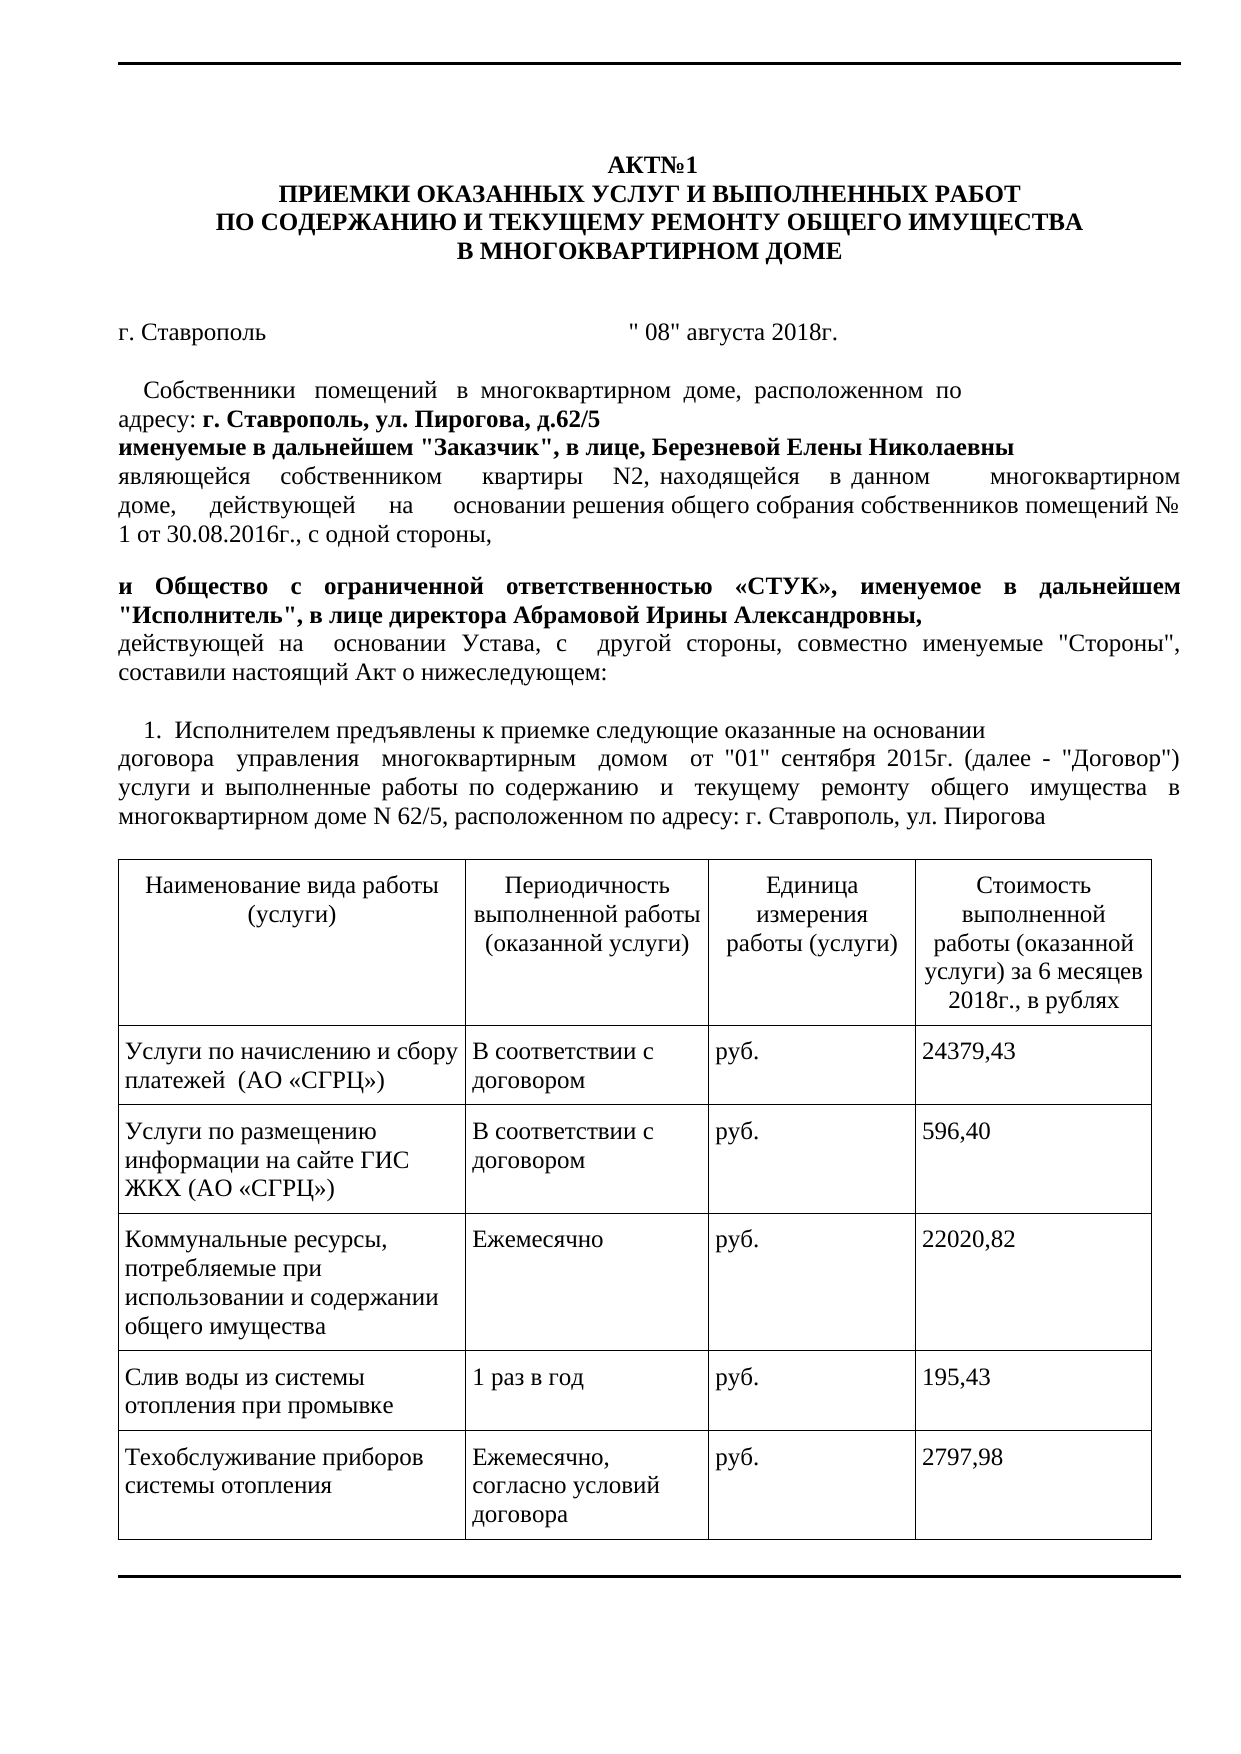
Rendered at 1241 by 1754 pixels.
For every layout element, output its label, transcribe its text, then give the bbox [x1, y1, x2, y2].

table_header Единица измерения работы (услуги) [709, 860, 915, 1024]
text и Общество с ограниченной ответственностью «СТУК», именуемое в дальнейшем "Исполнитель", в лице директора Абрамовой Ирины Александровны, [118, 571, 1181, 628]
table_cell 22020,82 [916, 1214, 1151, 1350]
table_header Стоимость выполненной работы (оказанной услуги) за 6 месяцев 2018г., в рублях [916, 860, 1151, 1024]
table_cell руб. [709, 1026, 915, 1104]
table_cell руб. [709, 1214, 915, 1350]
text именуемые в дальнейшем "Заказчик", в лице, Березневой Елены Николаевны [118, 432, 1181, 461]
title АКТ№1 [118, 150, 1181, 179]
text Собственники помещений в многоквартирном доме, расположенном по [118, 375, 1181, 404]
title В МНОГОКВАРТИРНОМ ДОМЕ [118, 236, 1181, 265]
table_cell Слив воды из системы отопления при промывке [119, 1351, 465, 1430]
text договора управления многоквартирным домом от "01" сентября 2015г. (далее - "Договор") услуги и выполненные работы по содержанию и текущему ремонту общего имущества в многоквартирном доме N 62/5, расположенном по адресу: г. Ставрополь, ул. Пирогова [118, 743, 1181, 830]
table_cell 1 раз в год [466, 1351, 708, 1430]
text являющейся собственником квартиры N2, находящейся в данном многоквартирном доме, действующей на основании решения общего собрания собственников помещений № 1 от 30.08.2016г., с одной стороны, [118, 461, 1181, 547]
table_cell руб. [709, 1105, 915, 1213]
table_cell 2797,98 [916, 1431, 1151, 1538]
table_cell 596,40 [916, 1105, 1151, 1213]
table_cell Ежемесячно [466, 1214, 708, 1350]
table_cell 195,43 [916, 1351, 1151, 1430]
table_header Наименование вида работы (услуги) [119, 860, 465, 1024]
table_cell 24379,43 [916, 1026, 1151, 1104]
text г. Ставрополь " 08" августа 2018г. [118, 317, 1181, 346]
title ПО СОДЕРЖАНИЮ И ТЕКУЩЕМУ РЕМОНТУ ОБЩЕГО ИМУЩЕСТВА [118, 207, 1181, 236]
text 1. Исполнителем предъявлены к приемке следующие оказанные на основании [118, 715, 1181, 743]
table_header Периодичность выполненной работы (оказанной услуги) [466, 860, 708, 1024]
table_cell Услуги по начислению и сбору платежей (АО «СГРЦ») [119, 1026, 465, 1104]
table_cell В соответствии с договором [466, 1026, 708, 1104]
table_cell Ежемесячно, согласно условий договора [466, 1431, 708, 1538]
title ПРИЕМКИ ОКАЗАННЫХ УСЛУГ И ВЫПОЛНЕННЫХ РАБОТ [118, 179, 1181, 207]
text действующей на основании Устава, с другой стороны, совместно именуемые "Стороны", составили настоящий Акт о нижеследующем: [118, 628, 1181, 686]
table_cell Услуги по размещению информации на сайте ГИС ЖКХ (АО «СГРЦ») [119, 1105, 465, 1213]
table_cell руб. [709, 1351, 915, 1430]
table_cell Техобслуживание приборов системы отопления [119, 1431, 465, 1538]
table_cell руб. [709, 1431, 915, 1538]
table_cell В соответствии с договором [466, 1105, 708, 1213]
text адресу: г. Ставрополь, ул. Пирогова, д.62/5 [118, 404, 1181, 432]
table_cell Коммунальные ресурсы, потребляемые при использовании и содержании общего имущества [119, 1214, 465, 1350]
